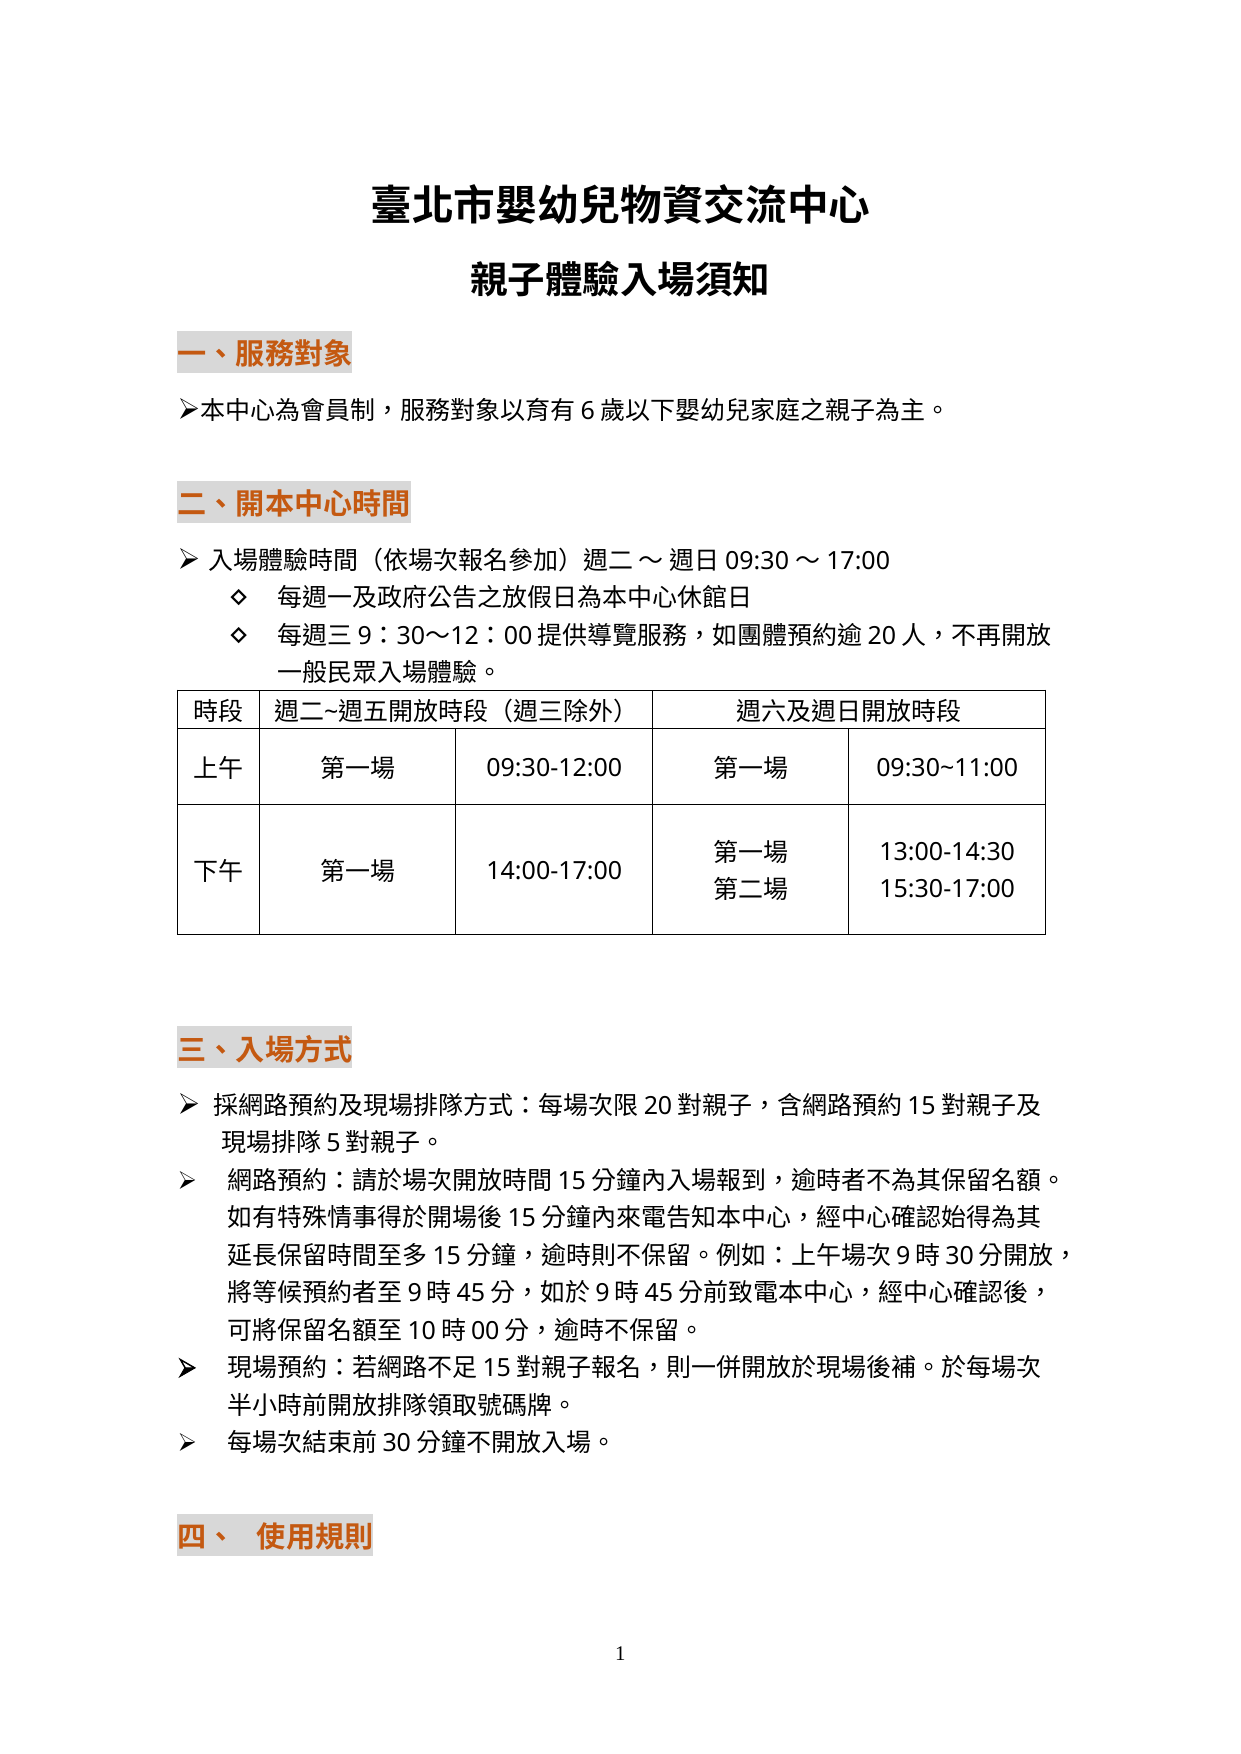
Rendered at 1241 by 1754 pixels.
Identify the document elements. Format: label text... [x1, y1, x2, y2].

list 網路預約：請於場次開放時間15分鐘內入場報到，逾時者不為其保留名額。如有特殊情事得於開場後15分鐘內來電告知本中心，經中心確認始得為其延長保留時間至多15分鐘，逾時則不保留。例如：上午場次9時30分開放，將等候預約者至9時45分，如於9時45分前致電本中心，經中心確認後，可將保留名額至10時00分，逾時不保留。 [177, 1160, 1063, 1347]
table_header 週六及週日開放時段 [653, 691, 1045, 728]
list 使用規則 [177, 1497, 1063, 1572]
list 入場體驗時間（依場次報名參加）週二 ～ 週日 09:30 ～ 17:00 [177, 539, 1063, 577]
table_cell 第一場 [260, 805, 455, 934]
table_cell 13:00-14:30 15:30-17:00 [849, 805, 1045, 934]
table_cell 第一場 [653, 729, 848, 804]
list 現場預約：若網路不足15對親子報名，則一併開放於現場後補。於每場次半小時前開放排隊領取號碼牌。 [177, 1347, 1063, 1422]
table_cell 14:00-17:00 [456, 805, 652, 934]
text 三、入場方式 [177, 1010, 1063, 1085]
table_cell 上午 [178, 729, 259, 804]
table_header 時段 [178, 691, 259, 728]
list 每週一及政府公告之放假日為本中心休館日 [227, 577, 1063, 614]
text 一、服務對象 [177, 314, 1063, 389]
list 每場次結束前30分鐘不開放入場。 [177, 1422, 1063, 1460]
text 臺北市嬰幼兒物資交流中心 [177, 164, 1063, 239]
table_header 週二~週五開放時段（週三除外） [260, 691, 652, 728]
table_cell 下午 [178, 805, 259, 934]
table_cell 09:30-12:00 [456, 729, 652, 804]
table_cell 第一場 [260, 729, 455, 804]
list 每週三9：30～12：00提供導覽服務，如團體預約逾20人，不再開放一般民眾入場體驗。 [227, 614, 1063, 689]
list 本中心為會員制，服務對象以育有6歲以下嬰幼兒家庭之親子為主。 [177, 389, 1063, 427]
table_cell 09:30~11:00 [849, 729, 1045, 804]
table_cell 第一場 第二場 [653, 805, 848, 934]
text 二、開本中心時間 [177, 464, 1063, 539]
text 採網路預約及現場排隊方式：每場次限20對親子，含網路預約15對親子及現場排隊5對親子。 [177, 1085, 1063, 1160]
text 親子體驗入場須知 [177, 239, 1063, 314]
